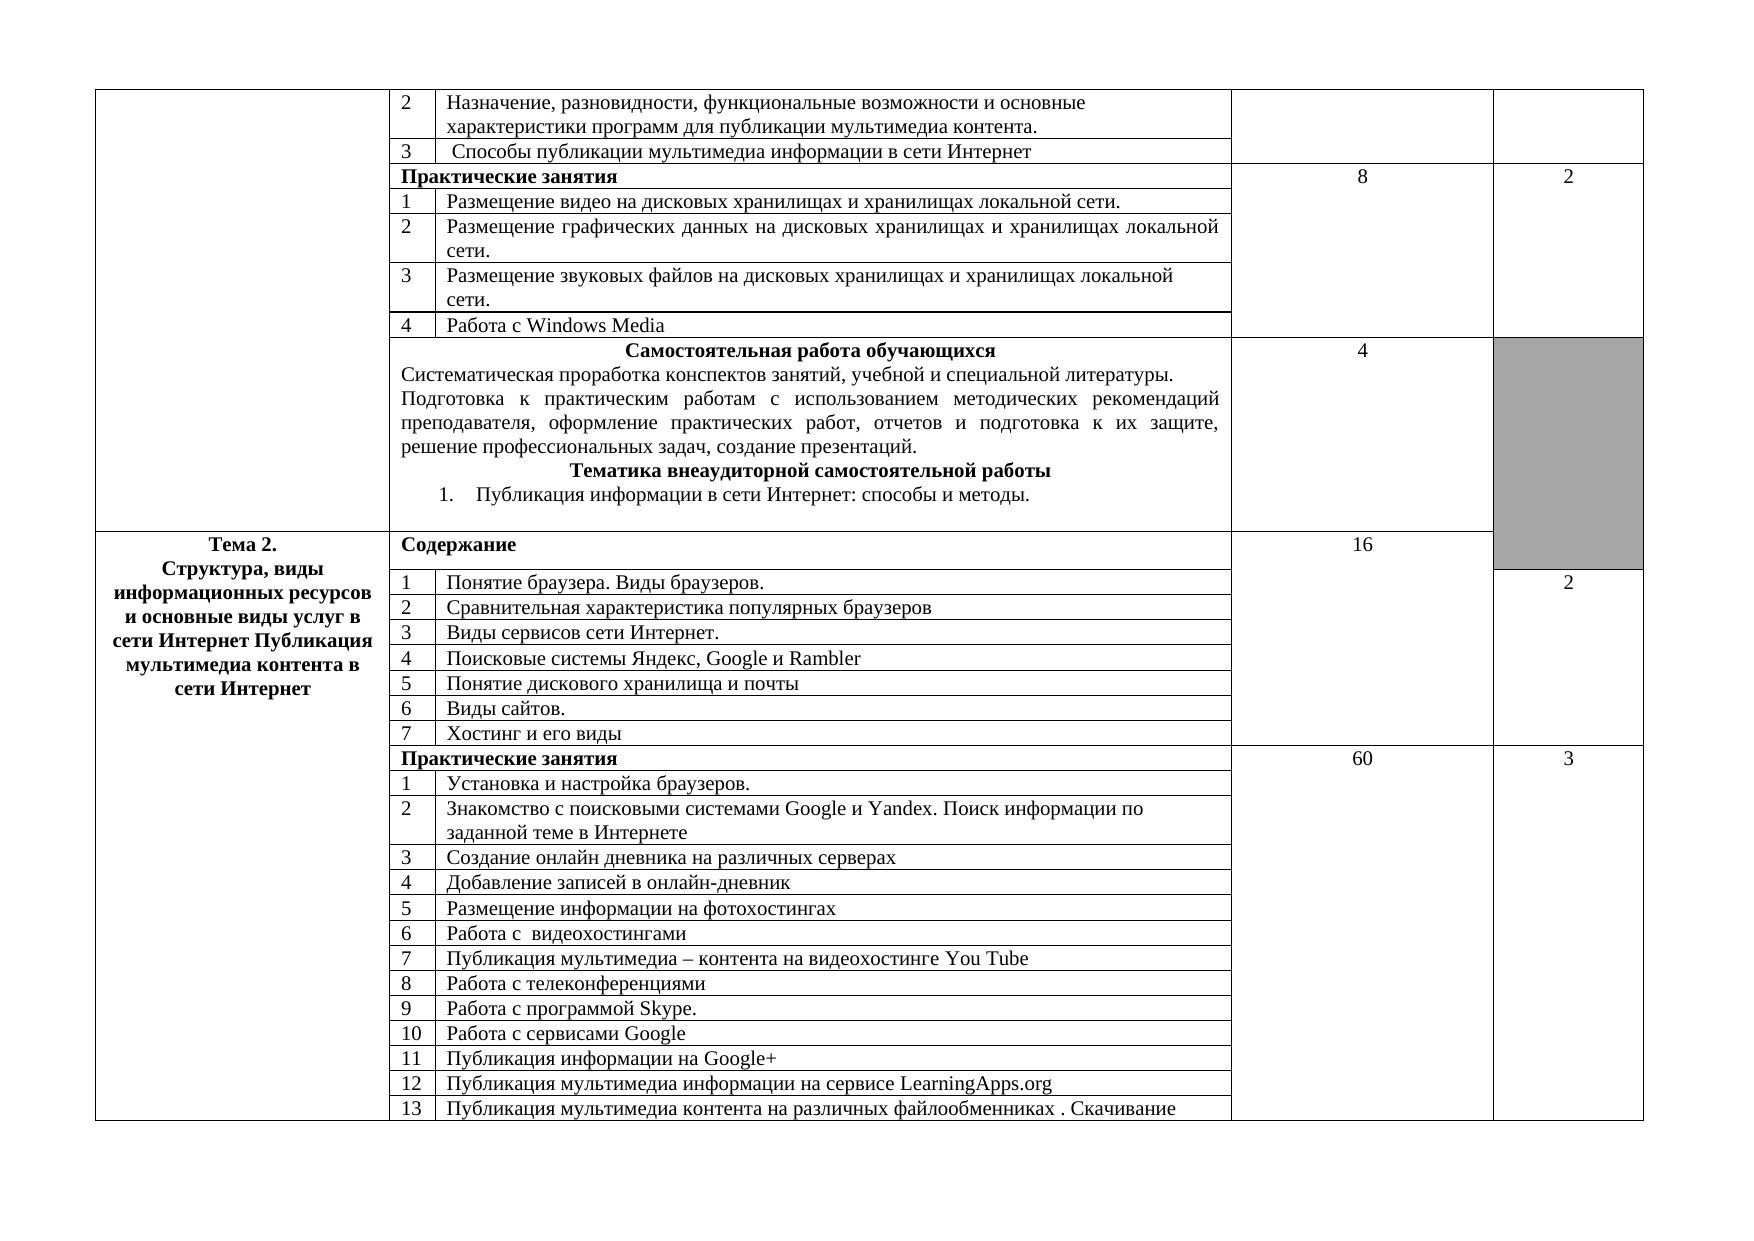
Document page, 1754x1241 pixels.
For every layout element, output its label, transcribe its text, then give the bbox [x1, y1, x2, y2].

table_cell 9 [390, 996, 435, 1020]
table_cell Публикация мультимедиа информации на сервисе LearningApps.org [436, 1071, 1231, 1095]
table_cell 2 [1494, 570, 1643, 745]
table_cell 3 [1494, 746, 1643, 1120]
table_cell Размещение информации на фотохостингах [436, 895, 1231, 919]
table_cell Размещение видео на дисковых хранилищах и хранилищах локальной сети. [436, 189, 1231, 213]
table_cell 2 [390, 796, 435, 844]
table_cell 12 [390, 1071, 435, 1095]
table_cell 3 [390, 845, 435, 869]
table_cell Понятие браузера. Виды браузеров. [436, 570, 1231, 594]
table_cell 1 [390, 189, 435, 213]
table_cell 4 [390, 313, 435, 337]
table_cell 11 [390, 1046, 435, 1070]
table_cell 13 [390, 1096, 435, 1120]
table_cell Работа с видеохостингами [436, 921, 1231, 944]
table_cell Самостоятельная работа обучающихся Систематическая проработка конспектов занятий, учебной и специальной литературы. Подготовка к практическим работам с использованием методических рекомендаций преподавателя, оформление практических работ, отчетов и подготовка к их защите, решение профессиональных задач, создание презентаций. Тематика внеаудиторной самостоятельной работы Публикация информации в сети Интернет: способы и методы. [390, 338, 1231, 531]
table_cell 4 [1232, 338, 1493, 531]
table_cell Виды сайтов. [436, 696, 1231, 720]
table_cell Тема 2. Структура, виды информационных ресурсов и основные виды услуг в сети Интернет Публикация мультимедиа контента в сети Интернет [96, 532, 389, 1120]
table_cell 8 [390, 971, 435, 995]
table_cell Назначение, разновидности, функциональные возможности и основные характеристики программ для публикации мультимедиа контента. [436, 90, 1231, 138]
table_cell Публикация информации на Google+ [436, 1046, 1231, 1070]
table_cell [436, 1096, 1231, 1120]
table_cell Работа с Windows Media [436, 313, 1231, 337]
table_cell 7 [390, 946, 435, 970]
table_cell 5 [390, 671, 435, 694]
table_cell 3 [390, 620, 435, 644]
table_cell Работа с программой Skype. [436, 996, 1231, 1020]
table_cell Способы публикации мультимедиа информации в сети Интернет [436, 139, 1231, 163]
table_cell Работа с сервисами Google [436, 1021, 1231, 1045]
table_cell 2 [1494, 164, 1643, 337]
table_cell 4 [390, 645, 435, 669]
table_cell Добавление записей в онлайн-дневник [436, 870, 1231, 894]
table_cell 10 [390, 1021, 435, 1045]
table_cell Поисковые системы Яндекс, Google и Rambler [436, 645, 1231, 669]
table_cell Содержание [390, 532, 1231, 569]
table_cell 6 [390, 696, 435, 720]
table_cell Публикация мультимедиа – контента на видеохостинге You Tube [436, 946, 1231, 970]
table_cell Работа с телеконференциями [436, 971, 1231, 995]
table_cell Виды сервисов сети Интернет. [436, 620, 1231, 644]
table_cell Установка и настройка браузеров. [436, 771, 1231, 795]
table_cell 1 [390, 570, 435, 594]
table_cell Создание онлайн дневника на различных серверах [436, 845, 1231, 869]
table_cell 16 [1232, 532, 1493, 745]
table_cell Размещение звуковых файлов на дисковых хранилищах и хранилищах локальной сети. [436, 263, 1231, 311]
table_cell 2 [1494, 90, 1643, 163]
table_cell 8 [1232, 164, 1493, 337]
table_cell 4 [390, 870, 435, 894]
table_cell 5 [390, 895, 435, 919]
table_cell 6 [390, 921, 435, 944]
table_cell 3 [390, 139, 435, 163]
table_cell 2 [390, 90, 435, 138]
table_cell [1494, 338, 1643, 569]
table_cell 2 [390, 214, 435, 262]
table_cell 3 [390, 263, 435, 311]
table_cell 7 [390, 721, 435, 745]
table_cell 2 [390, 595, 435, 619]
table_cell Сравнительная характеристика популярных браузеров [436, 595, 1231, 619]
table_cell Размещение графических данных на дисковых хранилищах и хранилищах локальной сети. [436, 214, 1231, 262]
table_cell 1 [390, 771, 435, 795]
table_cell 60 [1232, 746, 1493, 1120]
table_cell Знакомство с поисковыми системами Google и Yandex. Поиск информации по заданной теме в Интернете [436, 796, 1231, 844]
table_cell Практические занятия [390, 164, 1231, 188]
table_cell Практические занятия [390, 746, 1231, 770]
table_cell Понятие дискового хранилища и почты [436, 671, 1231, 694]
table_cell Хостинг и его виды [436, 721, 1231, 745]
